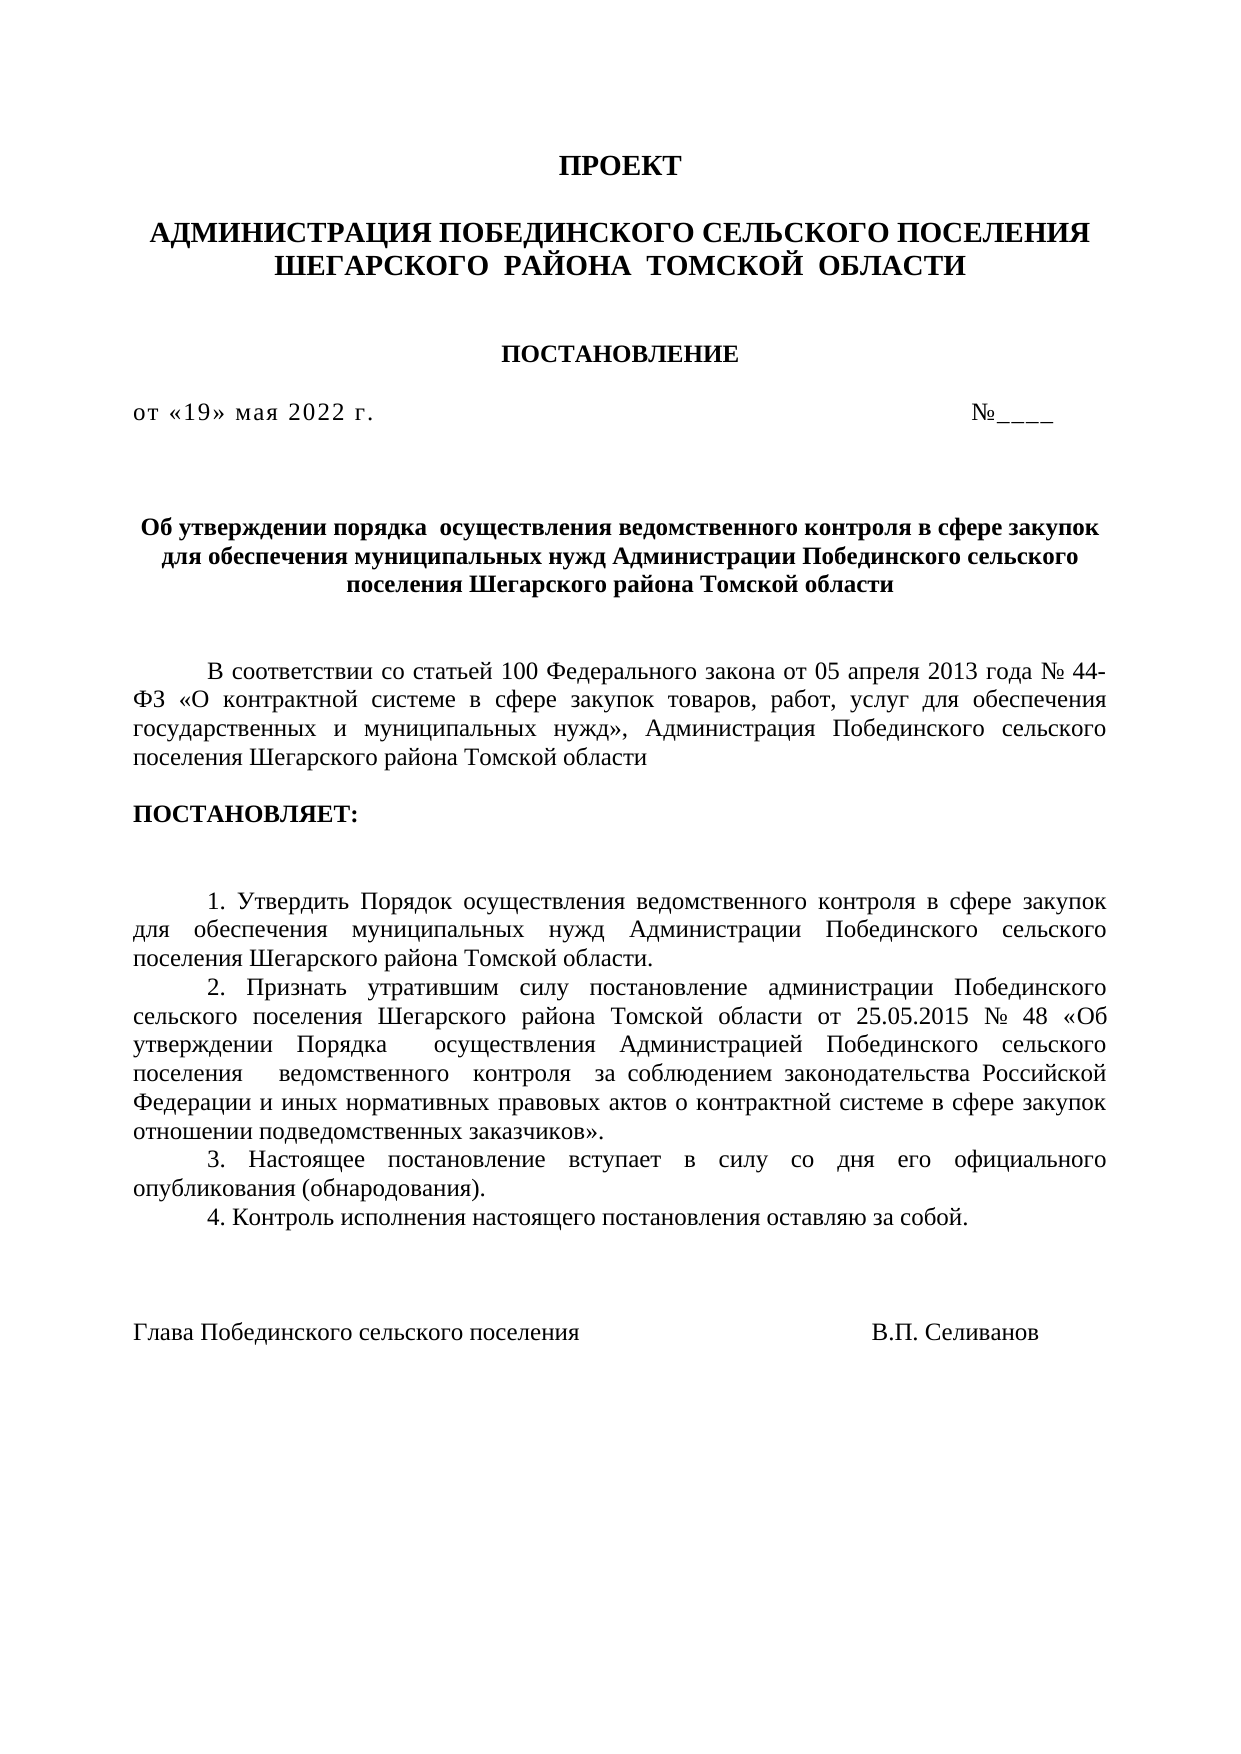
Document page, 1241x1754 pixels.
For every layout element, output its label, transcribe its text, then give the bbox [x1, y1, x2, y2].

text Глава Побединского сельского поселения В.П. Селиванов [133, 1317, 1107, 1346]
text ШЕГАРСКОГО РАЙОНА ТОМСКОЙ ОБЛАСТИ [133, 248, 1107, 282]
text 2. Признать утратившим силу постановление администрации Побединского сельского поселения Шегарского района Томской области от 25.05.2015 № 48 «Об утверждении Порядка осуществления Администрацией Побединского сельского поселения ведомственного контроля за соблюдением законодательства Российской Федерации и иных нормативных правовых актов о контрактной системе в сфере закупок отношении подведомственных заказчиков». [133, 972, 1107, 1144]
text 1. Утвердить Порядок осуществления ведомственного контроля в сфере закупок для обеспечения муниципальных нужд Администрации Побединского сельского поселения Шегарского района Томской области. [133, 886, 1107, 972]
text 3. Настоящее постановление вступает в силу со дня его официального опубликования (обнародования). [133, 1144, 1107, 1202]
text АДМИНИСТРАЦИЯ ПОБЕДИНСКОГО СЕЛЬСКОГО ПОСЕЛЕНИЯ [133, 215, 1107, 248]
text Об утверждении порядка осуществления ведомственного контроля в сфере закупок для обеспечения муниципальных нужд Администрации Побединского сельского поселения Шегарского района Томской области [133, 512, 1107, 598]
text ПОСТАНОВЛЕНИЕ [133, 339, 1107, 368]
text от «19» мая 2022 г. №____ [133, 397, 1107, 454]
text ПРОЕКТ [133, 148, 1107, 181]
text В соответствии со статьей 100 Федерального закона от 05 апреля 2013 года № 44-ФЗ «О контрактной системе в сфере закупок товаров, работ, услуг для обеспечения государственных и муниципальных нужд», Администрация Побединского сельского поселения Шегарского района Томской области [133, 656, 1107, 771]
text ПОСТАНОВЛЯЕТ: [133, 799, 1107, 828]
text 4. Контроль исполнения настоящего постановления оставляю за собой. [133, 1202, 1107, 1231]
